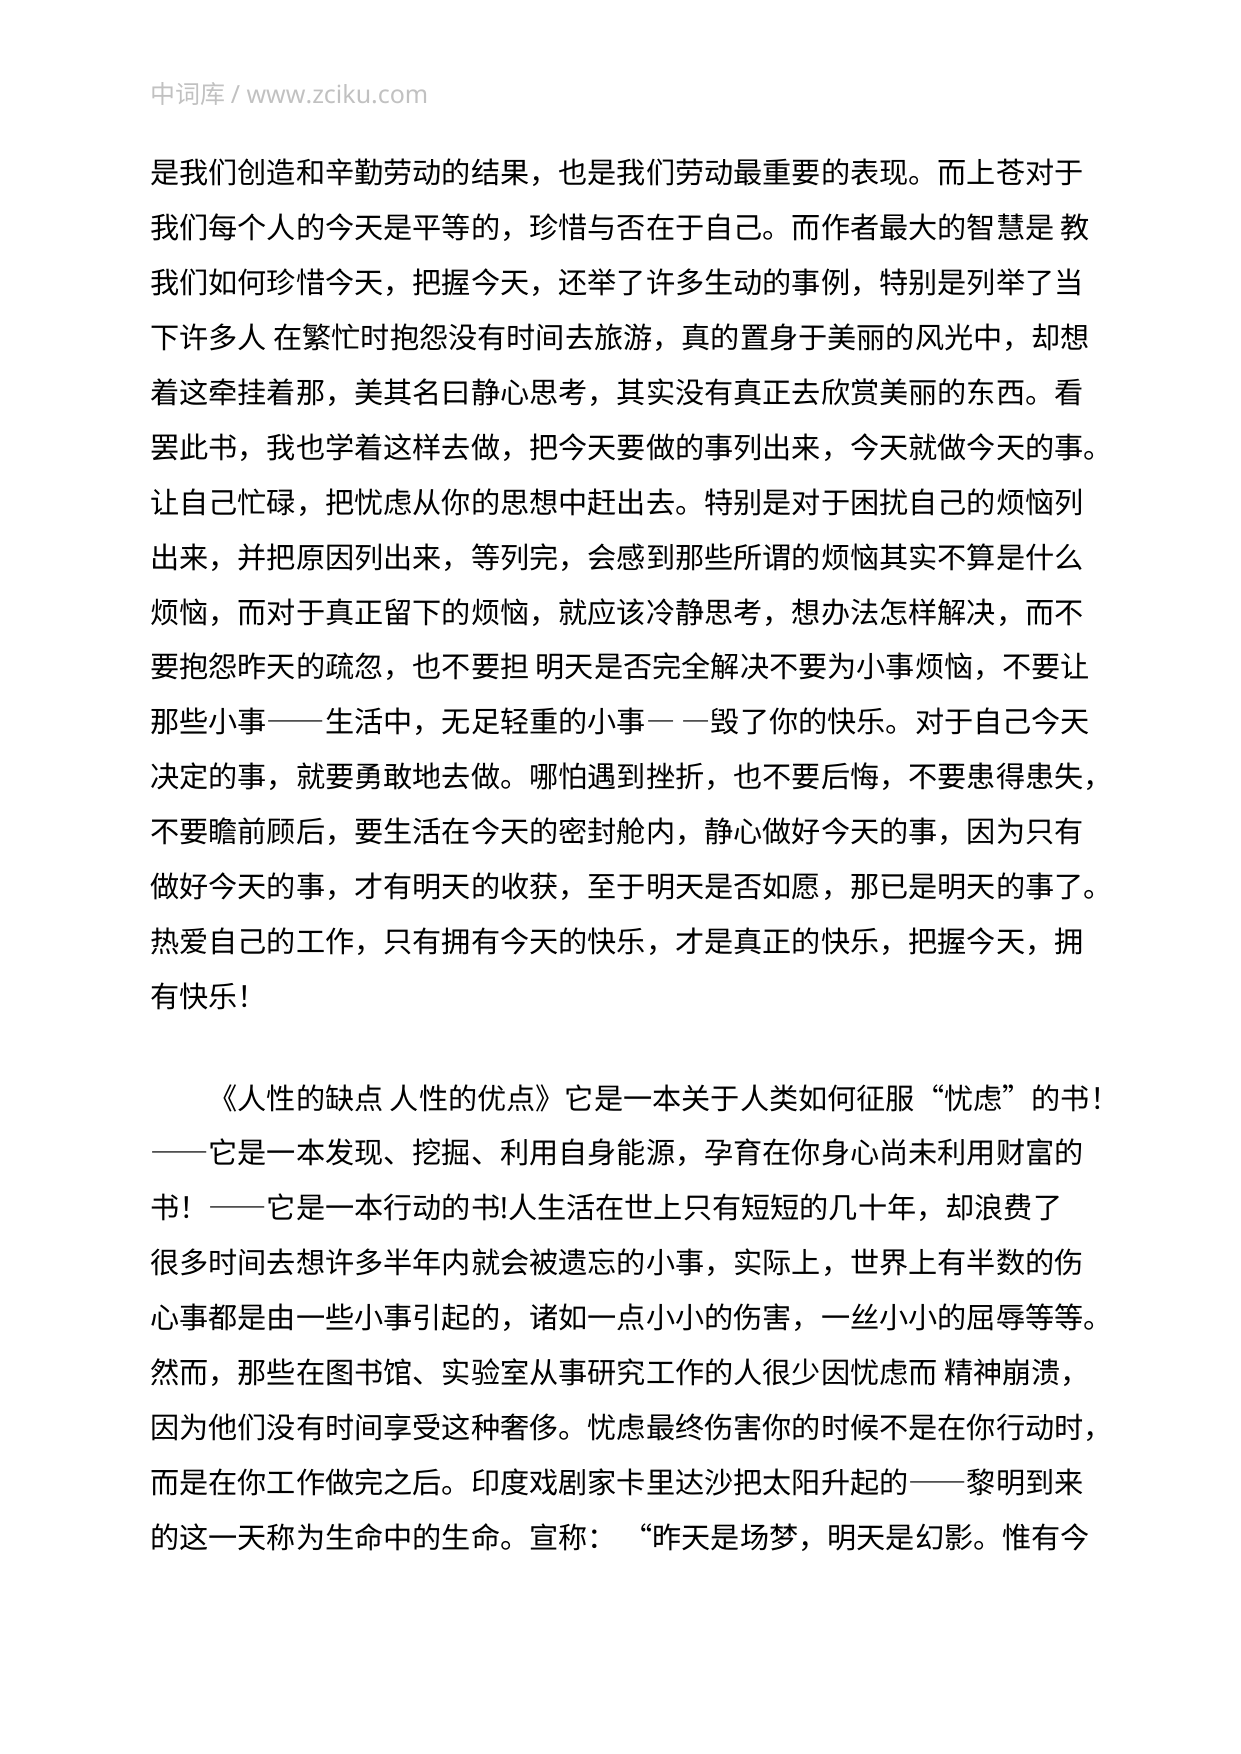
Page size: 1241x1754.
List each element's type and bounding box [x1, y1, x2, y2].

text [150, 1075, 1090, 1557]
text [150, 150, 1090, 1016]
